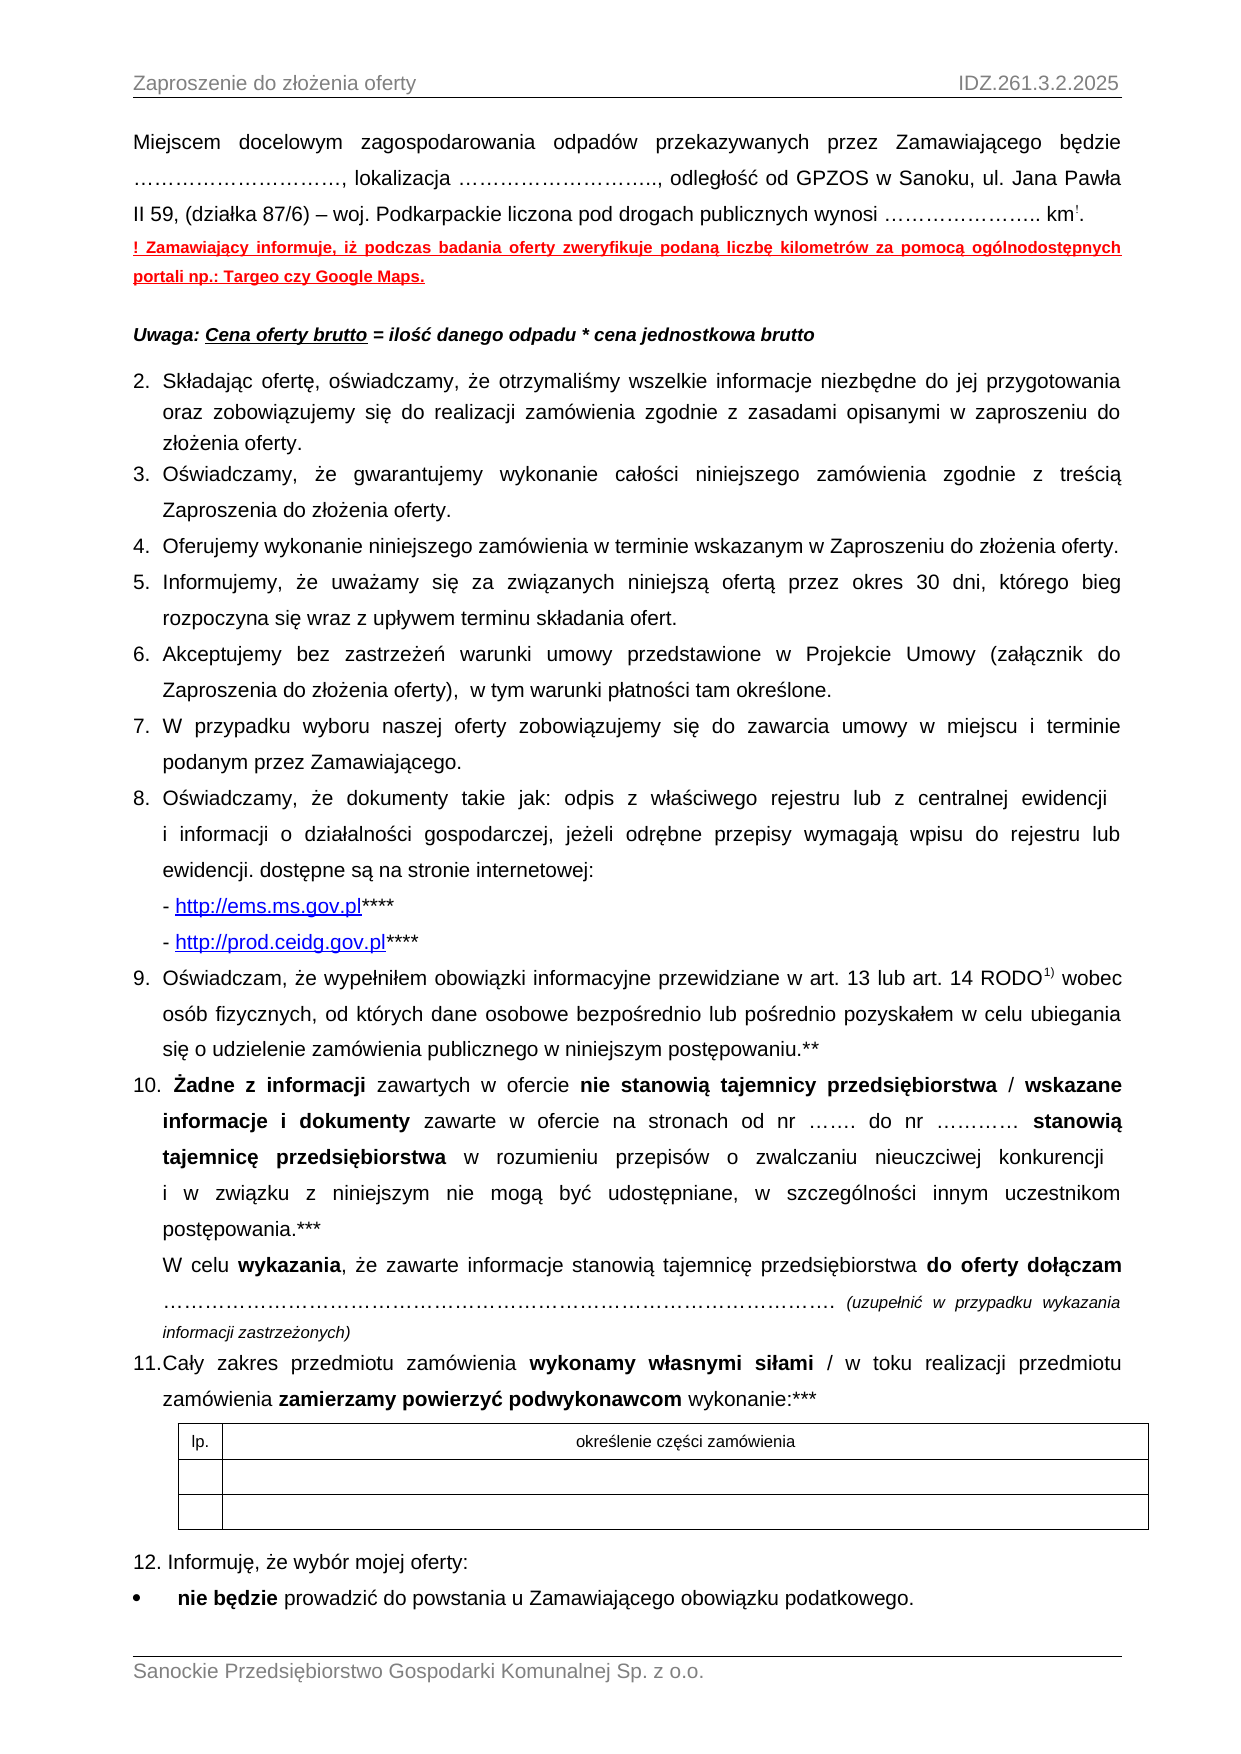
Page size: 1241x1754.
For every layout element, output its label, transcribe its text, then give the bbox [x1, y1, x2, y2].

table_header określenie części zamówienia [223, 1424, 1148, 1458]
text - http://prod.ceidg.gov.pl**** [133, 929, 1122, 953]
text - http://ems.ms.gov.pl**** [133, 893, 1122, 917]
list nie będzie prowadzić do powstania u Zamawiającego obowiązku podatkowego. [133, 1585, 1122, 1609]
text 11. Cały zakres przedmiotu zamówienia wykonamy własnymi siłami / w toku realizacji przedmiotu zamówienia zamierzamy powierzyć podwykonawcom wykonanie:*** [133, 1351, 1122, 1411]
text 7. W przypadku wyboru naszej oferty zobowiązujemy się do zawarcia umowy w miejscu i terminie podanym przez Zamawiającego. [133, 714, 1122, 774]
table_cell [223, 1460, 1148, 1494]
table_header lp. [179, 1424, 222, 1458]
text ! Zamawiający informuje, iż podczas badania oferty zweryfikuje podaną liczbę kilometrów za pomocą ogólnodostępnych portali np.: Targeo czy Google Maps. [133, 238, 1122, 255]
text 2. Składając ofertę, oświadczamy, że otrzymaliśmy wszelkie informacje niezbędne do jej przygotowania oraz zobowiązujemy się do realizacji zamówienia zgodnie z zasadami opisanymi w zaproszeniu do złożenia oferty. [133, 369, 1122, 455]
text 5. Informujemy, że uważamy się za związanych niniejszą ofertą przez okres 30 dni, którego bieg rozpoczyna się wraz z upływem terminu składania ofert. [133, 570, 1122, 630]
text Uwaga: Cena oferty brutto = ilość danego odpadu * cena jednostkowa brutto [133, 324, 1122, 346]
text 9. Oświadczam, że wypełniłem obowiązki informacyjne przewidziane w art. 13 lub art. 14 RODO1) wobec osób fizycznych, od których dane osobowe bezpośrednio lub pośrednio pozyskałem w celu ubiegania się o udzielenie zamówienia publicznego w niniejszym postępowaniu.** [133, 965, 1122, 1061]
text W celu wykazania, że zawarte informacje stanowią tajemnicę przedsiębiorstwa do oferty dołączam ……………………………………………………………………………………. (uzupełnić w przypadku wykazania informacji zastrzeżonych) [133, 1253, 1122, 1342]
table_cell [179, 1495, 222, 1529]
table_cell [179, 1460, 222, 1494]
text 4. Oferujemy wykonanie niniejszego zamówienia w terminie wskazanym w Zaproszeniu do złożenia oferty. [133, 534, 1122, 558]
text 6. Akceptujemy bez zastrzeżeń warunki umowy przedstawione w Projekcie Umowy (załącznik do Zaproszenia do złożenia oferty), w tym warunki płatności tam określone. [133, 642, 1122, 702]
text 3. Oświadczamy, że gwarantujemy wykonanie całości niniejszego zamówienia zgodnie z treścią Zaproszenia do złożenia oferty. [133, 462, 1122, 522]
text ! Zamawiający informuje, iż podczas badania oferty zweryfikuje podaną liczbę kilometrów za pomocą ogólnodostępnych portali np.: Targeo czy Google Maps. [133, 256, 1122, 286]
table_cell [223, 1495, 1148, 1529]
text 10. Żadne z informacji zawartych w ofercie nie stanowią tajemnicy przedsiębiorstwa / wskazane informacje i dokumenty zawarte w ofercie na stronach od nr ……. do nr ………… stanowią tajemnicę przedsiębiorstwa w rozumieniu przepisów o zwalczaniu nieuczciwej konkurencji i w związku z niniejszym nie mogą być udostępniane, w szczególności innym uczestnikom postępowania.*** [133, 1073, 1122, 1241]
text Miejscem docelowym zagospodarowania odpadów przekazywanych przez Zamawiającego będzie …………………………, lokalizacja ……………………….., odległość od GPZOS w Sanoku, ul. Jana Pawła II 59, (działka 87/6) – woj. Podkarpackie liczona pod drogach publicznych wynosi ………………….. km. [133, 130, 1122, 226]
text 8. Oświadczamy, że dokumenty takie jak: odpis z właściwego rejestru lub z centralnej ewidencji i informacji o działalności gospodarczej, jeżeli odrębne przepisy wymagają wpisu do rejestru lub ewidencji. dostępne są na stronie internetowej: [133, 786, 1122, 882]
text 12. Informuję, że wybór mojej oferty: [133, 1549, 1122, 1573]
